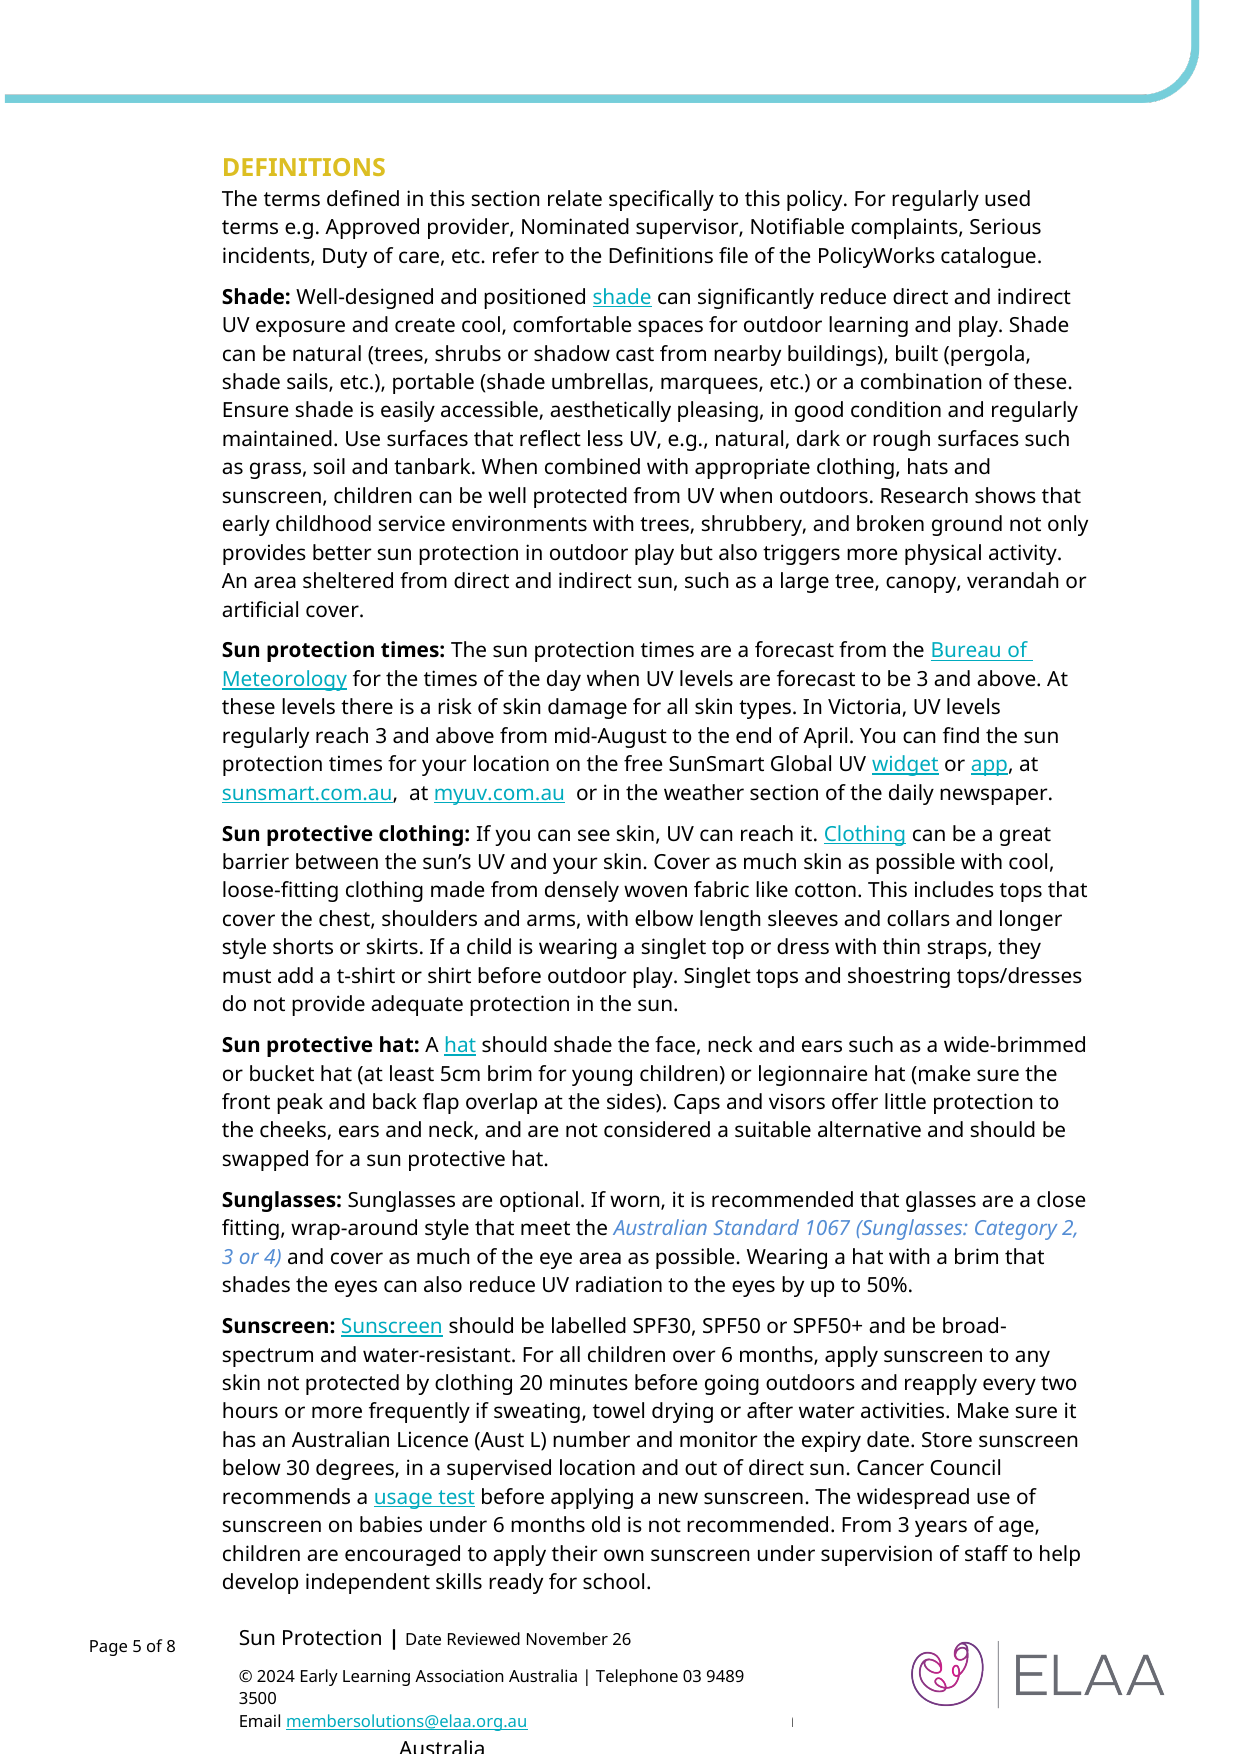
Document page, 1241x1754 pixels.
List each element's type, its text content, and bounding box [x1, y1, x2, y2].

text Sun protection times: The sun protection times are a forecast from the Bureau of Meteorology for the times of the day when UV levels are forecast to be 3 and above. At these levels there is a risk of skin damage for all skin types. In Victoria, UV levels regularly reach 3 and above from mid-August to the end of April. You can find the sun protection times for your location on the free SunSmart Global UV widget or app, at sunsmart.com.au, at myuv.com.au or in the weather section of the daily newspaper. [222, 636, 1093, 806]
text Shade: Well-designed and positioned shade can significantly reduce direct and indirect UV exposure and create cool, comfortable spaces for outdoor learning and play. Shade can be natural (trees, shrubs or shadow cast from nearby buildings), built (pergola, shade sails, etc.), portable (shade umbrellas, marquees, etc.) or a combination of these. Ensure shade is easily accessible, aesthetically pleasing, in good condition and regularly maintained. Use surfaces that reflect less UV, e.g., natural, dark or rough surfaces such as grass, soil and tanbark. When combined with appropriate clothing, hats and sunscreen, children can be well protected from UV when outdoors. Research shows that early childhood service environments with trees, shrubbery, and broken ground not only provides better sun protection in outdoor play but also triggers more physical activity. An area sheltered from direct and indirect sun, such as a large tree, canopy, verandah or artificial cover. [222, 282, 1093, 623]
text Definitions [222, 150, 1093, 184]
text Sun protective hat: A hat should shade the face, neck and ears such as a wide-brimmed or bucket hat (at least 5cm brim for young children) or legionnaire hat (make sure the front peak and back flap overlap at the sides). Caps and visors offer little protection to the cheeks, ears and neck, and are not considered a suitable alternative and should be swapped for a sun protective hat. [222, 1030, 1093, 1172]
picture [906, 1638, 1168, 1726]
text Sun protective clothing: If you can see skin, UV can reach it. Clothing can be a great barrier between the sun’s UV and your skin. Cover as much skin as possible with cool, loose-fitting clothing made from densely woven fabric like cotton. This includes tops that cover the chest, shoulders and arms, with elbow length sleeves and collars and longer style shorts or skirts. If a child is wearing a singlet top or dress with thin straps, they must add a t-shirt or shirt before outdoor play. Singlet tops and shoestring tops/dresses do not provide adequate protection in the sun. [222, 819, 1093, 1018]
text Sunscreen: Sunscreen should be labelled SPF30, SPF50 or SPF50+ and be broad-spectrum and water-resistant. For all children over 6 months, apply sunscreen to any skin not protected by clothing 20 minutes before going outdoors and reapply every two hours or more frequently if sweating, towel drying or after water activities. Make sure it has an Australian Licence (Aust L) number and monitor the expiry date. Store sunscreen below 30 degrees, in a supervised location and out of direct sun. Cancer Council recommends a usage test before applying a new sunscreen. The widespread use of sunscreen on babies under 6 months old is not recommended. From 3 years of age, children are encouraged to apply their own sunscreen under supervision of staff to help develop independent skills ready for school. [222, 1311, 1093, 1596]
picture [4, 0, 1241, 126]
text Sunglasses: Sunglasses are optional. If worn, it is recommended that glasses are a close fitting, wrap-around style that meet the Australian Standard 1067 (Sunglasses: Category 2, 3 or 4) and cover as much of the eye area as possible. Wearing a hat with a brim that shades the eyes can also reduce UV radiation to the eyes by up to 50%. [222, 1185, 1093, 1299]
text The terms defined in this section relate specifically to this policy. For regularly used terms e.g. Approved provider, Nominated supervisor, Notifiable complaints, Serious incidents, Duty of care, etc. refer to the Definitions file of the PolicyWorks catalogue. [222, 184, 1093, 269]
